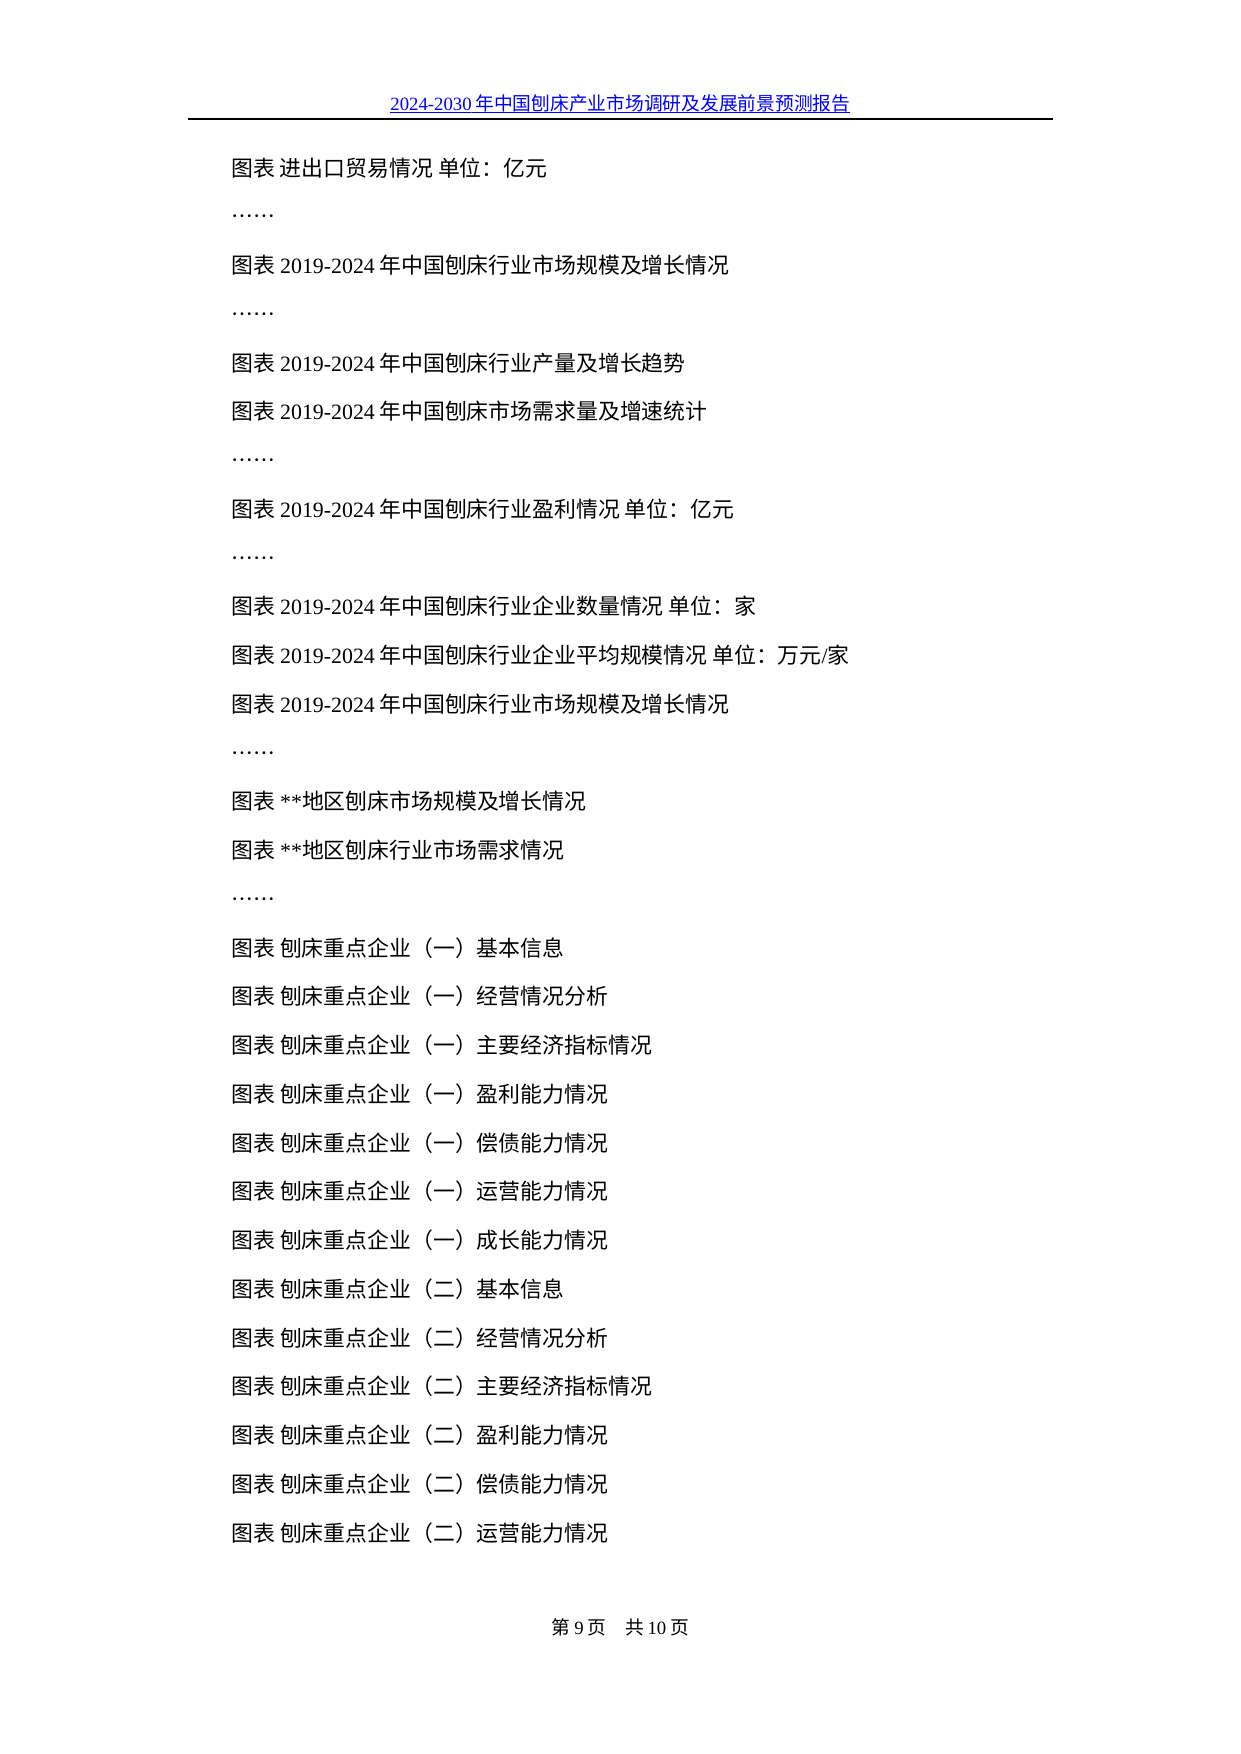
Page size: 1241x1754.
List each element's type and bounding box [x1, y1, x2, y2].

text [187, 150, 1053, 1548]
